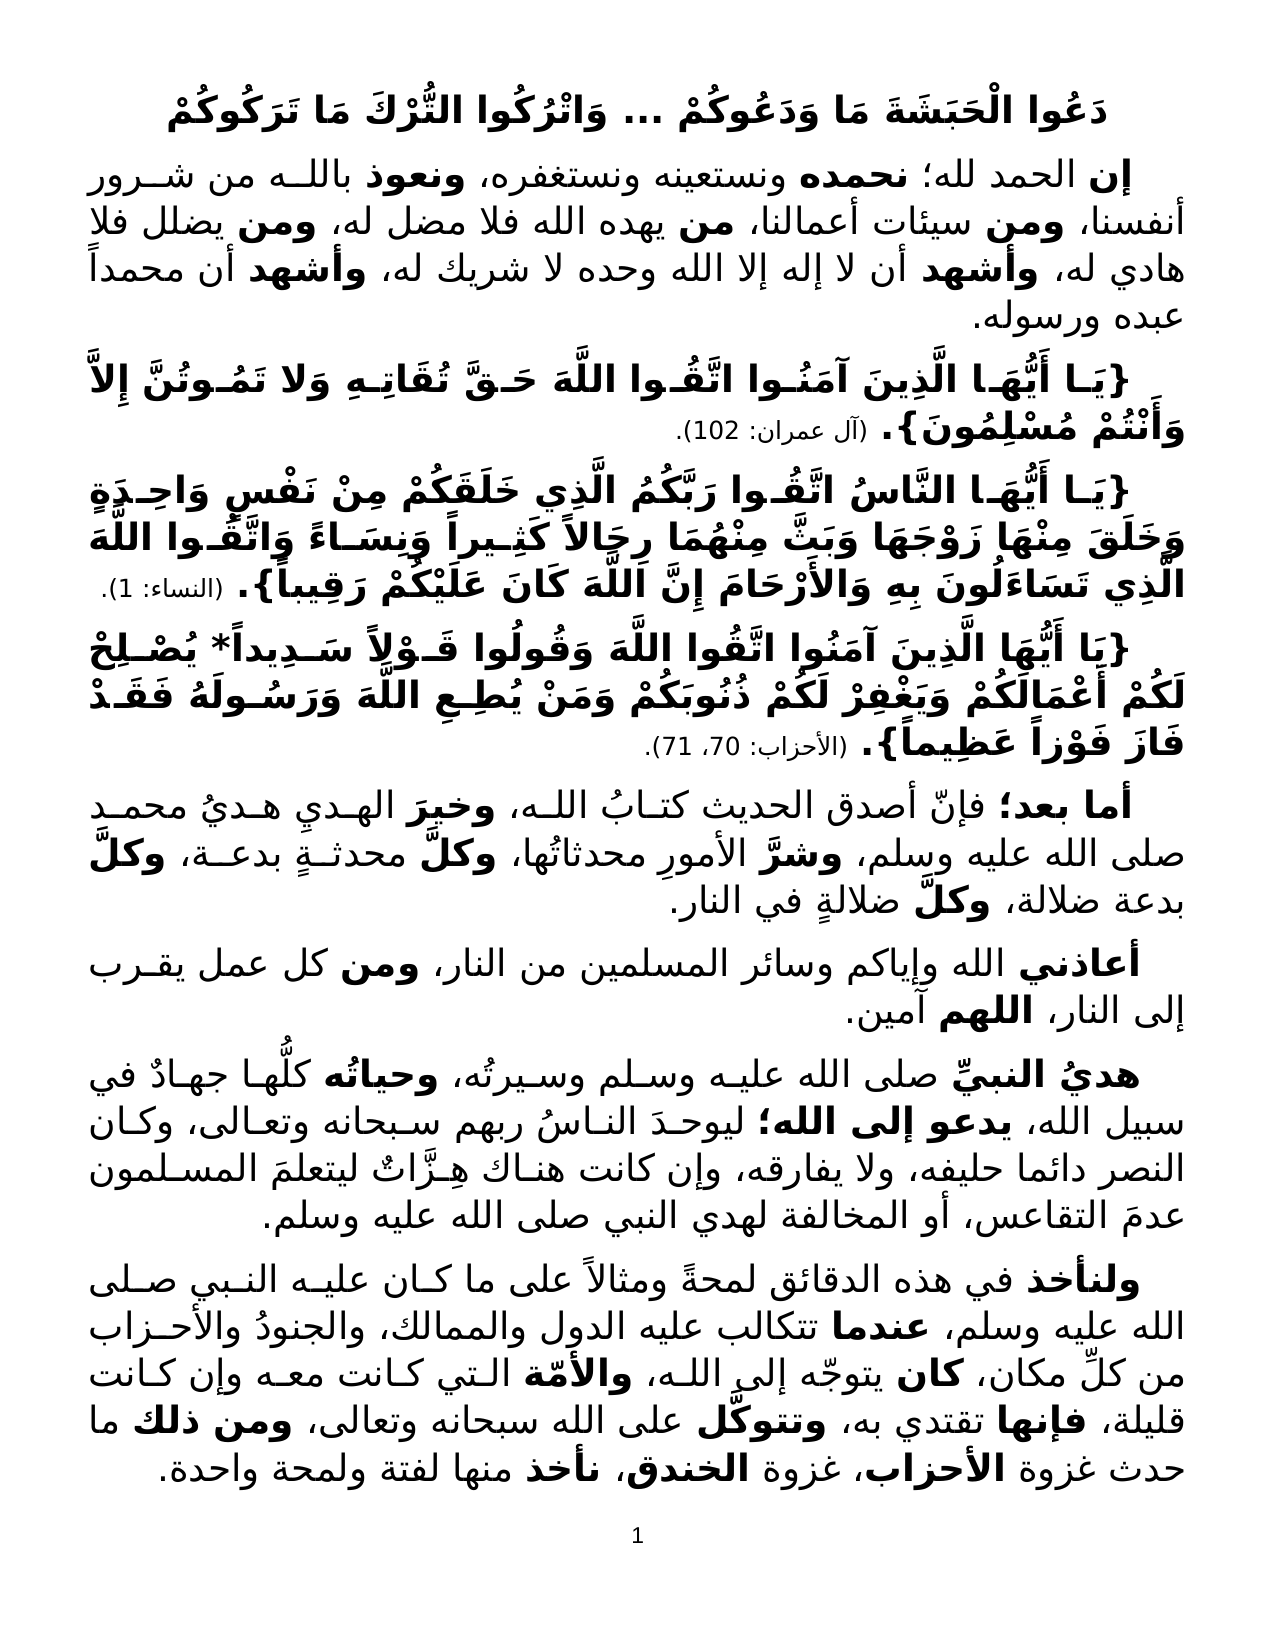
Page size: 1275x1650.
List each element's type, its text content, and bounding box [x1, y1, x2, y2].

text أعاذني الله وإياكم وسائر المسلمين من النار، ومن كل عمل يقرب إلى النار، اللهم آمين. [89, 942, 1186, 1033]
text {يَا أَيُّهَا الَّذِينَ آمَنُوا اتَّقُوا اللَّهَ حَقَّ تُقَاتِهِ وَلا تَمُوتُنَّ إِلاَّ وَأَنْتُمْ مُسْلِمُونَ}. (آل عمران: 102). [89, 357, 1186, 448]
text أما بعد؛ فإنّ أصدق الحديث كتابُ الله، وخيرَ الهديِ هديُ محمد صلى الله عليه وسلم، وشرَّ الأمورِ محدثاتُها، وكلَّ محدثةٍ بدعة، وكلَّ بدعة ضلالة، وكلَّ ضلالةٍ في النار. [89, 784, 1186, 922]
text دَعُوا الْحَبَشَةَ مَا وَدَعُوكُمْ ... وَاتْرُكُوا التُّرْكَ مَا تَرَكُوكُمْ [89, 89, 1186, 132]
text هديُ النبيِّ صلى الله عليه وسلم وسيرتُه، وحياتُه كلُّها جهادٌ في سبيل الله، يدعو إلى الله؛ ليوحدَ الناسُ ربهم سبحانه وتعالى، وكان النصر دائما حليفه، ولا يفارقه، وإن كانت هناك هِزَّاتٌ ليتعلمَ المسلمون عدمَ التقاعس، أو المخالفة لهدي النبي صلى الله عليه وسلم. [89, 1053, 1186, 1238]
text ولنأخذ في هذه الدقائق لمحةً ومثالاً على ما كان عليه النبي صلى الله عليه وسلم، عندما تتكالب عليه الدول والممالك، والجنودُ والأحزاب من كلِّ مكان، كان يتوجّه إلى الله، والأمّة التي كانت معه وإن كانت قليلة، فإنها تقتدي به، وتتوكَّل على الله سبحانه وتعالى، ومن ذلك ما حدث غزوة الأحزاب، غزوة الخندق، نأخذ منها لفتة ولمحة واحدة. [89, 1258, 1186, 1490]
text {يَا أَيُّهَا الَّذِينَ آمَنُوا اتَّقُوا اللَّهَ وَقُولُوا قَوْلاً سَدِيداً* يُصْلِحْ لَكُمْ أَعْمَالَكُمْ وَيَغْفِرْ لَكُمْ ذُنُوبَكُمْ وَمَنْ يُطِعِ اللَّهَ وَرَسُولَهُ فَقَدْ فَازَ فَوْزاً عَظِيماً}. (الأحزاب: 70، 71). [89, 626, 1186, 764]
text إن الحمد لله؛ نحمده ونستعينه ونستغفره، ونعوذ بالله من شرور أنفسنا، ومن سيئات أعمالنا، من يهده الله فلا مضل له، ومن يضلل فلا هادي له، وأشهد أن لا إله إلا الله وحده لا شريك له، وأشهد أن محمداً عبده ورسوله. [89, 152, 1186, 337]
text {يَا أَيُّهَا النَّاسُ اتَّقُوا رَبَّكُمُ الَّذِي خَلَقَكُمْ مِنْ نَفْسٍ وَاحِدَةٍ وَخَلَقَ مِنْهَا زَوْجَهَا وَبَثَّ مِنْهُمَا رِجَالاً كَثِيراً وَنِسَاءً وَاتَّقُوا اللَّهَ الَّذِي تَسَاءَلُونَ بِهِ وَالأَرْحَامَ إِنَّ اللَّهَ كَانَ عَلَيْكُمْ رَقِيباً}. (النساء: 1). [89, 468, 1186, 606]
